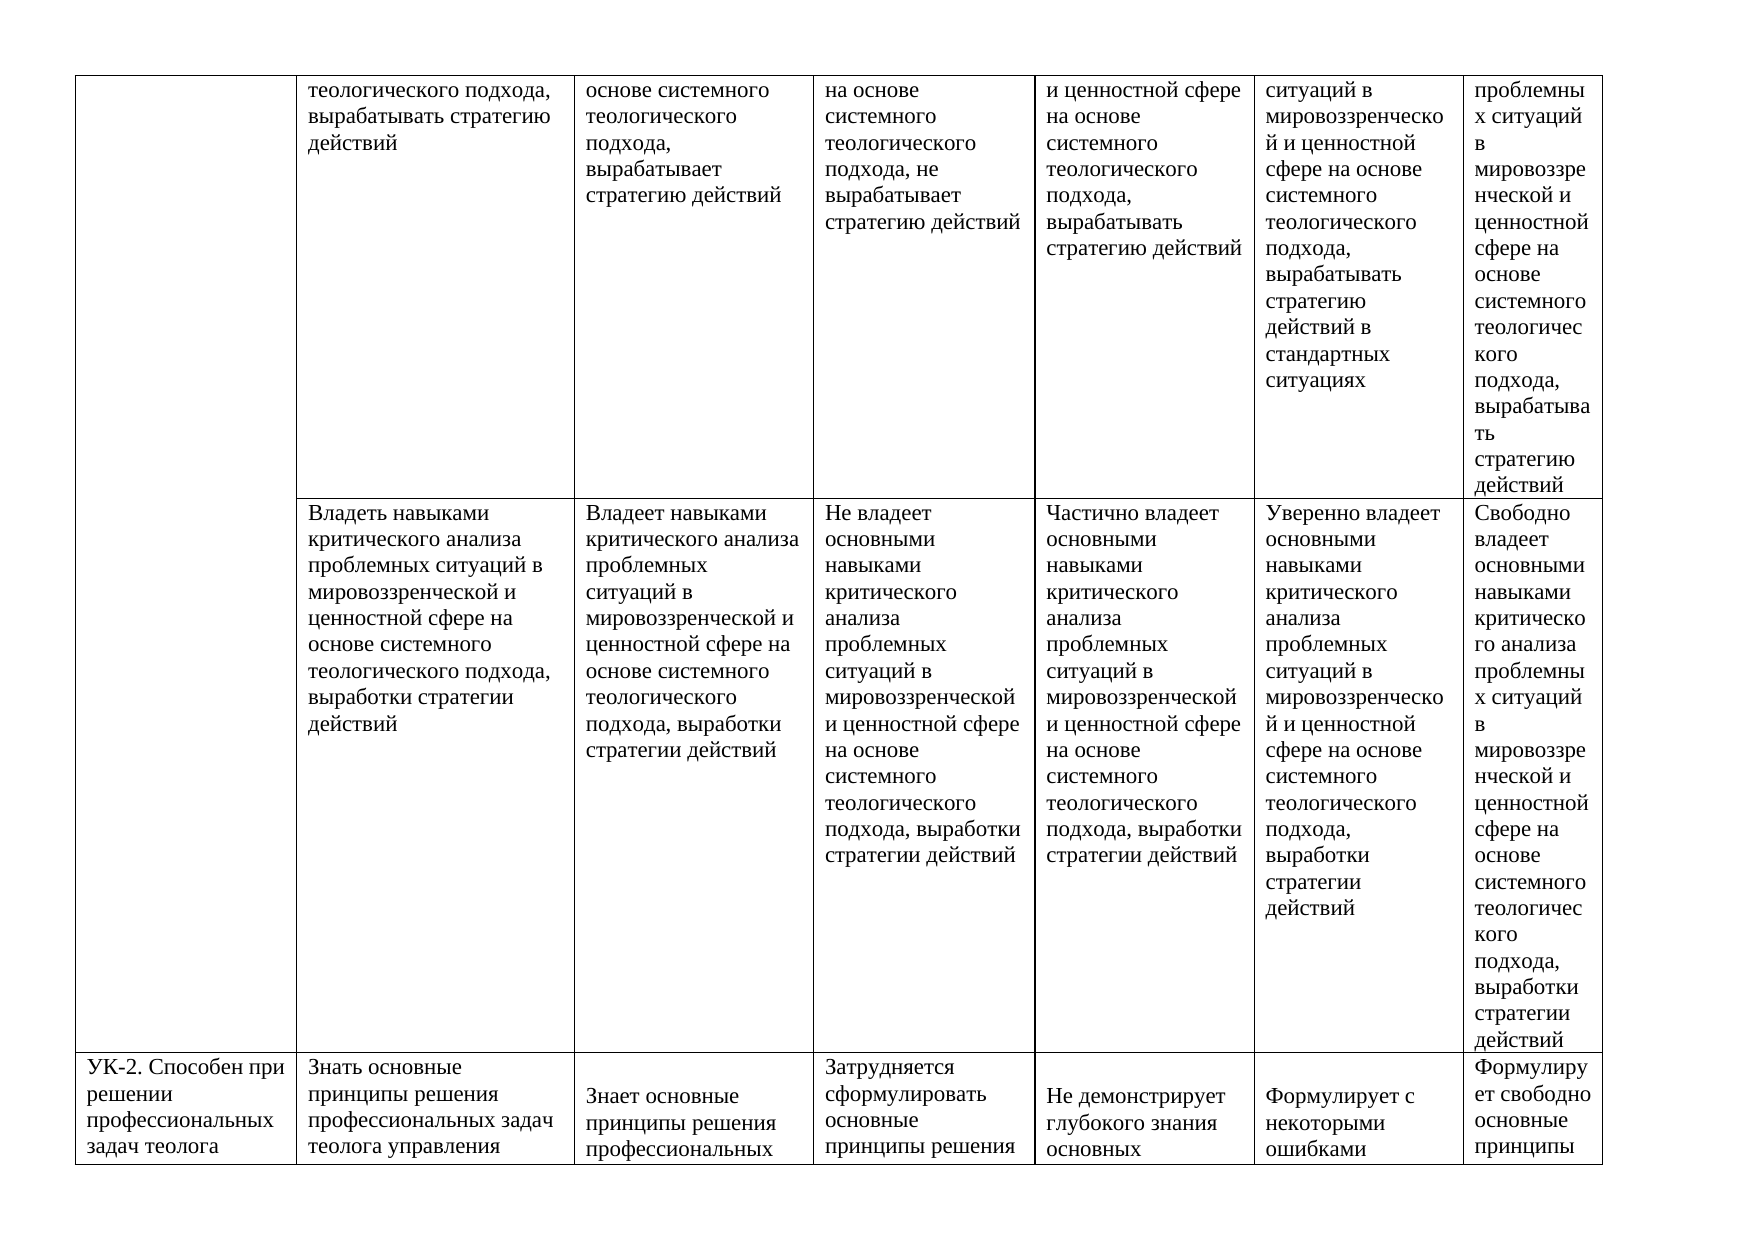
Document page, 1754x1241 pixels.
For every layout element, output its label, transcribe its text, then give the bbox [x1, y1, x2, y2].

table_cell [297, 76, 574, 498]
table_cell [1255, 1053, 1463, 1164]
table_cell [1036, 1053, 1254, 1164]
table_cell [575, 1053, 813, 1164]
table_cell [1464, 1053, 1602, 1164]
table_cell Владеет навыками критического анализа проблемных ситуаций в мировоззренческой и ценностной сфере на основе системного теологического подхода, выработки стратегии действий [575, 499, 813, 1052]
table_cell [814, 1053, 1034, 1164]
table_cell Частично владеет основными навыками критического анализа проблемных ситуаций в мировоззренческой и ценностной сфере на основе системного теологического подхода, выработки стратегии действий [1036, 499, 1254, 1052]
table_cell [1255, 76, 1463, 498]
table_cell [297, 1053, 574, 1164]
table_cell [1036, 76, 1254, 498]
table_cell Уверенно владеет основными навыками критического анализа проблемных ситуаций в мировоззренческой и ценностной сфере на основе системного теологического подхода, выработки стратегии действий [1255, 499, 1463, 1052]
table_cell Владеть навыками критического анализа проблемных ситуаций в мировоззренческой и ценностной сфере на основе системного теологического подхода, выработки стратегии действий [297, 499, 574, 1052]
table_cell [1464, 76, 1602, 498]
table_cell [76, 1053, 296, 1164]
table_cell Свободно владеет основными навыками критического анализа проблемных ситуаций в мировоззренческой и ценностной сфере на основе системного теологического подхода, выработки стратегии действий [1464, 499, 1602, 1052]
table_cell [575, 76, 813, 498]
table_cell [814, 76, 1034, 498]
table_cell Не владеет основными навыками критического анализа проблемных ситуаций в мировоззренческой и ценностной сфере на основе системного теологического подхода, выработки стратегии действий [814, 499, 1034, 1052]
